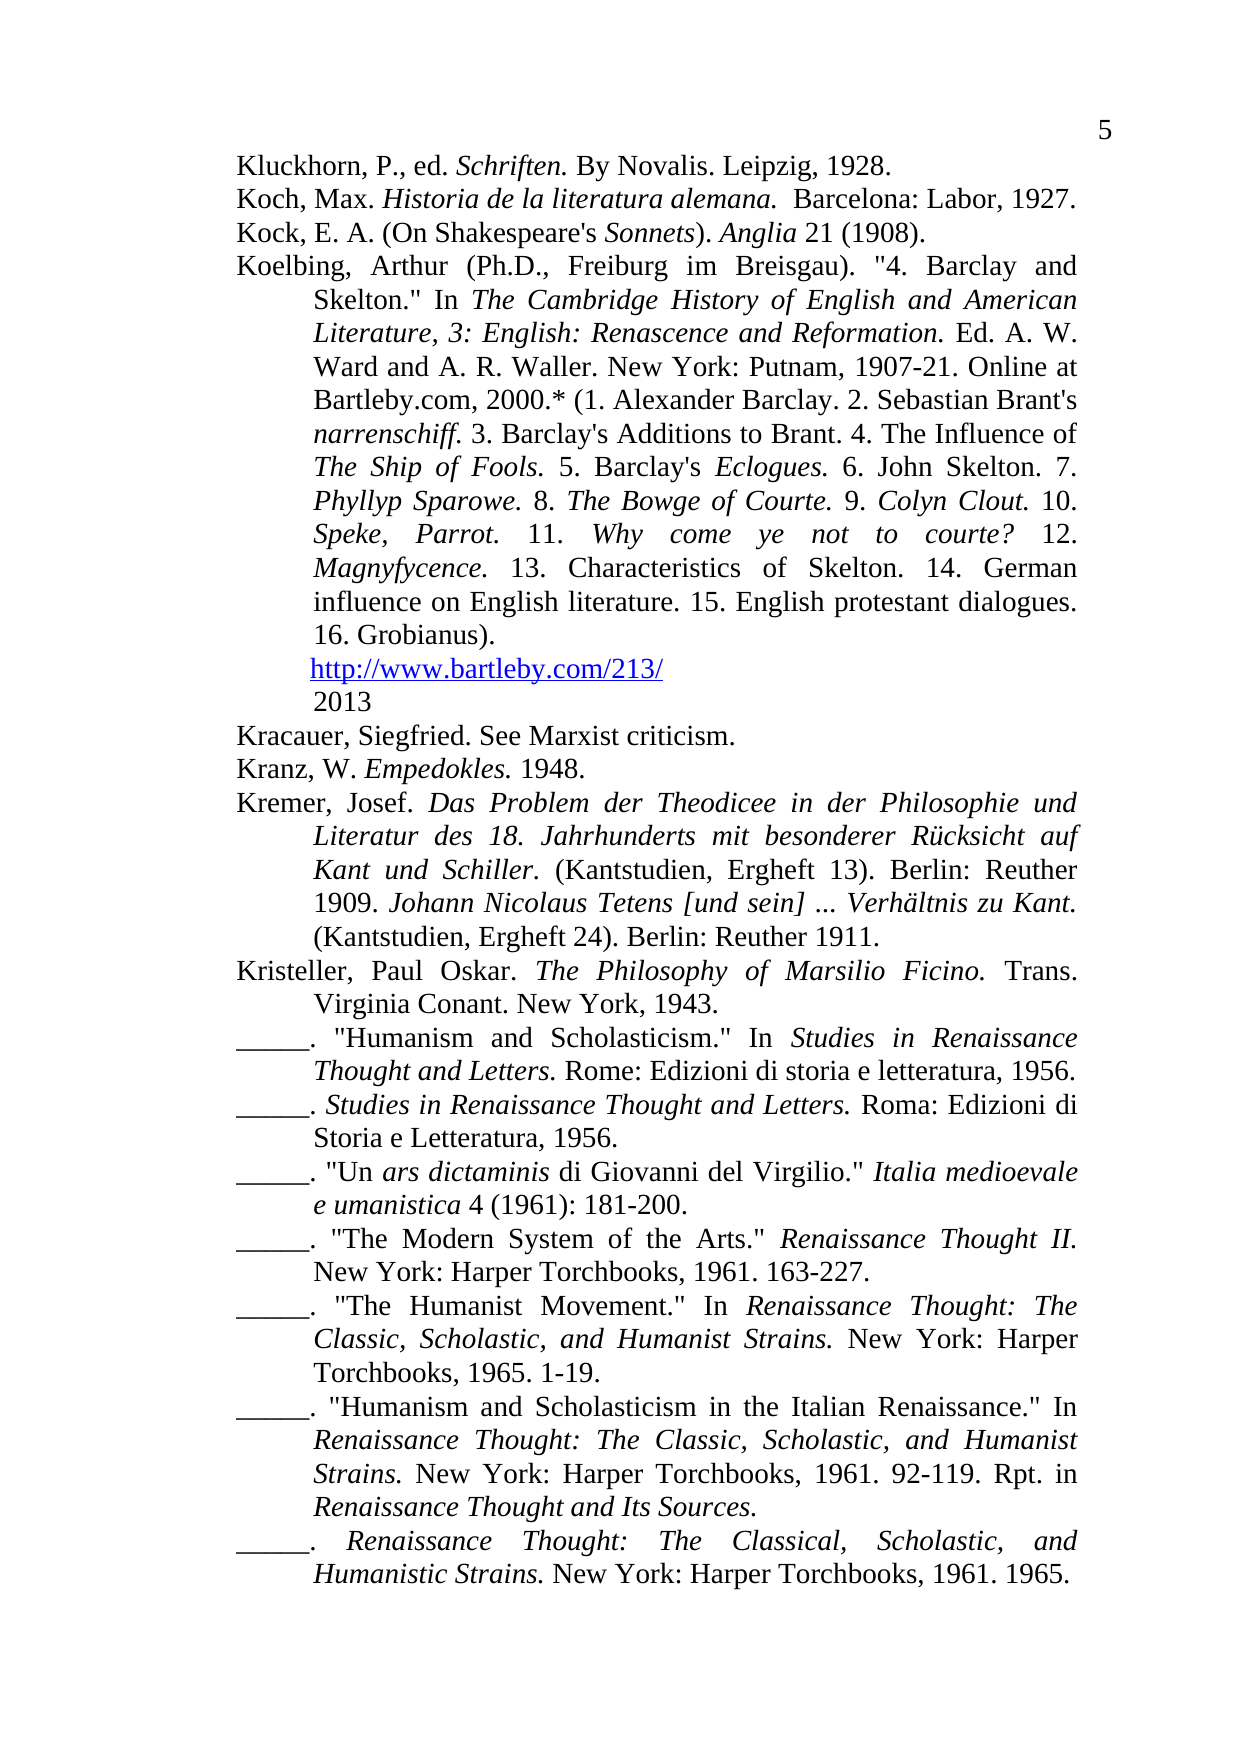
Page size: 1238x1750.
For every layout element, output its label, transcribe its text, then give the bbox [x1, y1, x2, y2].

text _____. "Un ars dictaminis di Giovanni del Virgilio." Italia medioevale e umanistica 4 (1961): 181-200. [236, 1154, 1078, 1221]
text _____. "Humanism and Scholasticism in the Italian Renaissance." In Renaissance Thought: The Classic, Scholastic, and Humanist Strains. New York: Harper Torchbooks, 1961. 92-119. Rpt. in Renaissance Thought and Its Sources. [236, 1389, 1078, 1523]
text _____. Studies in Renaissance Thought and Letters. Roma: Edizioni di Storia e Letteratura, 1956. [236, 1087, 1078, 1154]
text Kremer, Josef. Das Problem der Theodicee in der Philosophie und Literatur des 18. Jahrhunderts mit besonderer Rücksicht auf Kant und Schiller. (Kantstudien, Ergheft 13). Berlin: Reuther 1909. Johann Nicolaus Tetens [und sein] ... Verhältnis zu Kant. (Kantstudien, Ergheft 24). Berlin: Reuther 1911. [236, 785, 1078, 953]
text _____. Renaissance Thought: The Classical, Scholastic, and Humanistic Strains. New York: Harper Torchbooks, 1961. 1965. [236, 1523, 1078, 1590]
text Kock, E. A. (On Shakespeare's Sonnets). Anglia 21 (1908). [236, 215, 1078, 248]
text Kracauer, Siegfried. See Marxist criticism. [236, 718, 1078, 751]
text Kristeller, Paul Oskar. The Philosophy of Marsilio Ficino. Trans. Virginia Conant. New York, 1943. [236, 953, 1078, 1020]
text http://www.bartleby.com/213/ [236, 651, 1078, 684]
text Koelbing, Arthur (Ph.D., Freiburg im Breisgau). "4. Barclay and Skelton." In The Cambridge History of English and American Literature, 3: English: Renascence and Reformation. Ed. A. W. Ward and A. R. Waller. New York: Putnam, 1907-21. Online at Bartleby.com, 2000.* (1. Alexander Barclay. 2. Sebastian Brant's narrenschiff. 3. Barclay's Additions to Brant. 4. The Influence of The Ship of Fools. 5. Barclay's Eclogues. 6. John Skelton. 7. Phyllyp Sparowe. 8. The Bowge of Courte. 9. Colyn Clout. 10. Speke, Parrot. 11. Why come ye not to courte? 12. Magnyfycence. 13. Characteristics of Skelton. 14. German influence on English literature. 15. English protestant dialogues. 16. Grobianus). [236, 248, 1078, 651]
text Kluckhorn, P., ed. Schriften. By Novalis. Leipzig, 1928. [236, 148, 1078, 181]
text Kranz, W. Empedokles. 1948. [236, 751, 1078, 785]
text Koch, Max. Historia de la literatura alemana. Barcelona: Labor, 1927. [236, 181, 1078, 215]
text _____. "The Modern System of the Arts." Renaissance Thought II. New York: Harper Torchbooks, 1961. 163-227. [236, 1221, 1078, 1288]
text 2013 [236, 684, 1078, 718]
text _____. "The Humanist Movement." In Renaissance Thought: The Classic, Scholastic, and Humanist Strains. New York: Harper Torchbooks, 1965. 1-19. [236, 1288, 1078, 1389]
text _____. "Humanism and Scholasticism." In Studies in Renaissance Thought and Letters. Rome: Edizioni di storia e letteratura, 1956. [236, 1020, 1078, 1087]
